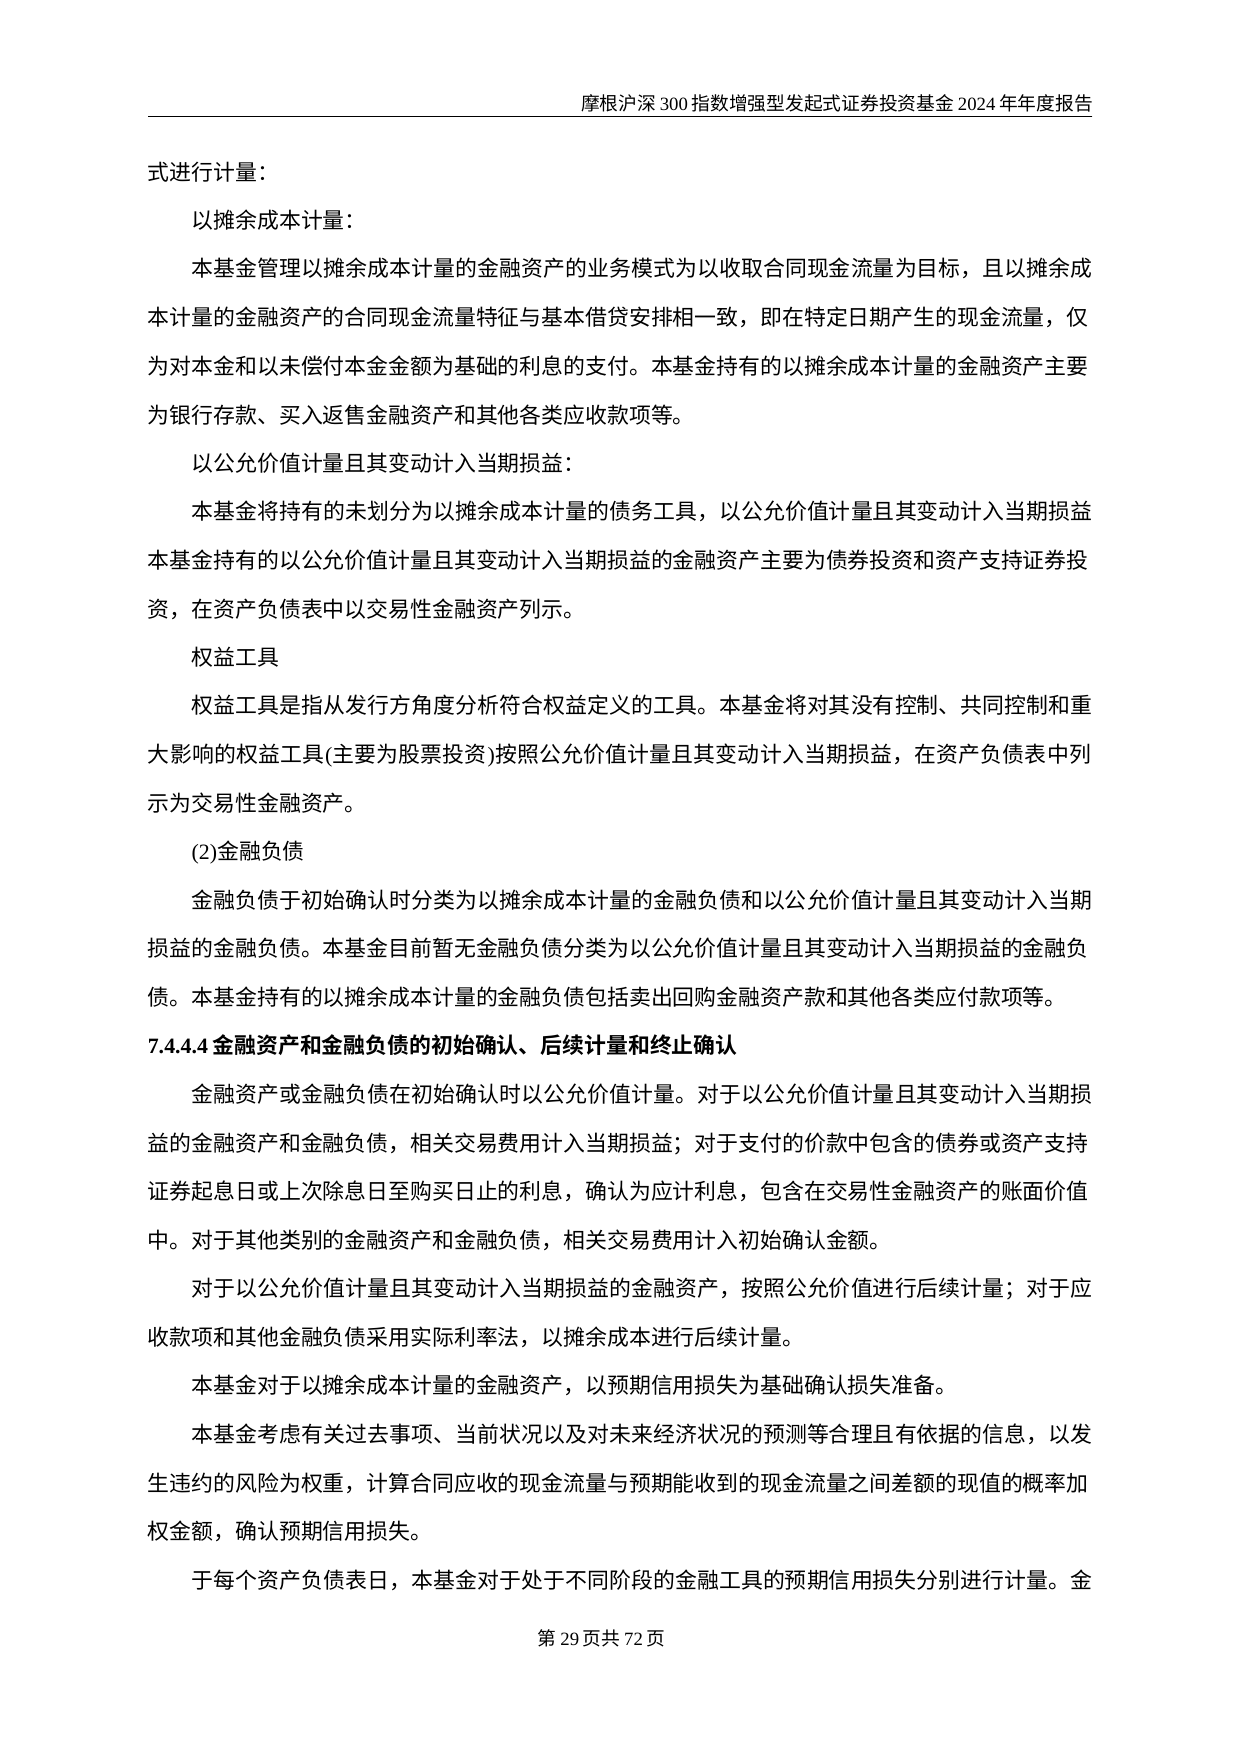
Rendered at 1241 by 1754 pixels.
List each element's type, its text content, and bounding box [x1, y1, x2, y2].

text 本基金对于以摊余成本计量的金融资产，以预期信用损失为基础确认损失准备。 [148, 1368, 1092, 1401]
text 权益工具 [148, 640, 1092, 672]
text 以公允价值计量且其变动计入当期损益： [148, 446, 1092, 478]
text 本基金将持有的未划分为以摊余成本计量的债务工具，以公允价值计量且其变动计入当期损益。本基金持有的以公允价值计量且其变动计入当期损益的金融资产主要为债券投资和资产支持证券投资，在资产负债表中以交易性金融资产列示。 [148, 494, 1092, 624]
text 金融负债于初始确认时分类为以摊余成本计量的金融负债和以公允价值计量且其变动计入当期损益的金融负债。本基金目前暂无金融负债分类为以公允价值计量且其变动计入当期损益的金融负债。本基金持有的以摊余成本计量的金融负债包括卖出回购金融资产款和其他各类应付款项等。 [148, 882, 1092, 1012]
text 金融资产或金融负债在初始确认时以公允价值计量。对于以公允价值计量且其变动计入当期损益的金融资产和金融负债，相关交易费用计入当期损益；对于支付的价款中包含的债券或资产支持证券起息日或上次除息日至购买日止的利息，确认为应计利息，包含在交易性金融资产的账面价值中。对于其他类别的金融资产和金融负债，相关交易费用计入初始确认金额。 [148, 1076, 1092, 1255]
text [148, 1562, 1092, 1595]
text 本基金管理以摊余成本计量的金融资产的业务模式为以收取合同现金流量为目标，且以摊余成本计量的金融资产的合同现金流量特征与基本借贷安排相一致，即在特定日期产生的现金流量，仅为对本金和以未偿付本金金额为基础的利息的支付。本基金持有的以摊余成本计量的金融资产主要为银行存款、买入返售金融资产和其他各类应收款项等。 [148, 251, 1092, 430]
text 权益工具是指从发行方角度分析符合权益定义的工具。本基金将对其没有控制、共同控制和重大影响的权益工具(主要为股票投资)按照公允价值计量且其变动计入当期损益，在资产负债表中列示为交易性金融资产。 [148, 688, 1092, 818]
text 以摊余成本计量： [148, 203, 1092, 235]
text 对于以公允价值计量且其变动计入当期损益的金融资产，按照公允价值进行后续计量；对于应收款项和其他金融负债采用实际利率法，以摊余成本进行后续计量。 [148, 1271, 1092, 1352]
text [148, 154, 1092, 187]
text (2)金融负债 [148, 834, 1092, 866]
text 本基金考虑有关过去事项、当前状况以及对未来经济状况的预测等合理且有依据的信息，以发生违约的风险为权重，计算合同应收的现金流量与预期能收到的现金流量之间差额的现值的概率加权金额，确认预期信用损失。 [148, 1416, 1092, 1546]
text 7.4.4.4金融资产和金融负债的初始确认、后续计量和终止确认 [148, 1028, 1092, 1061]
